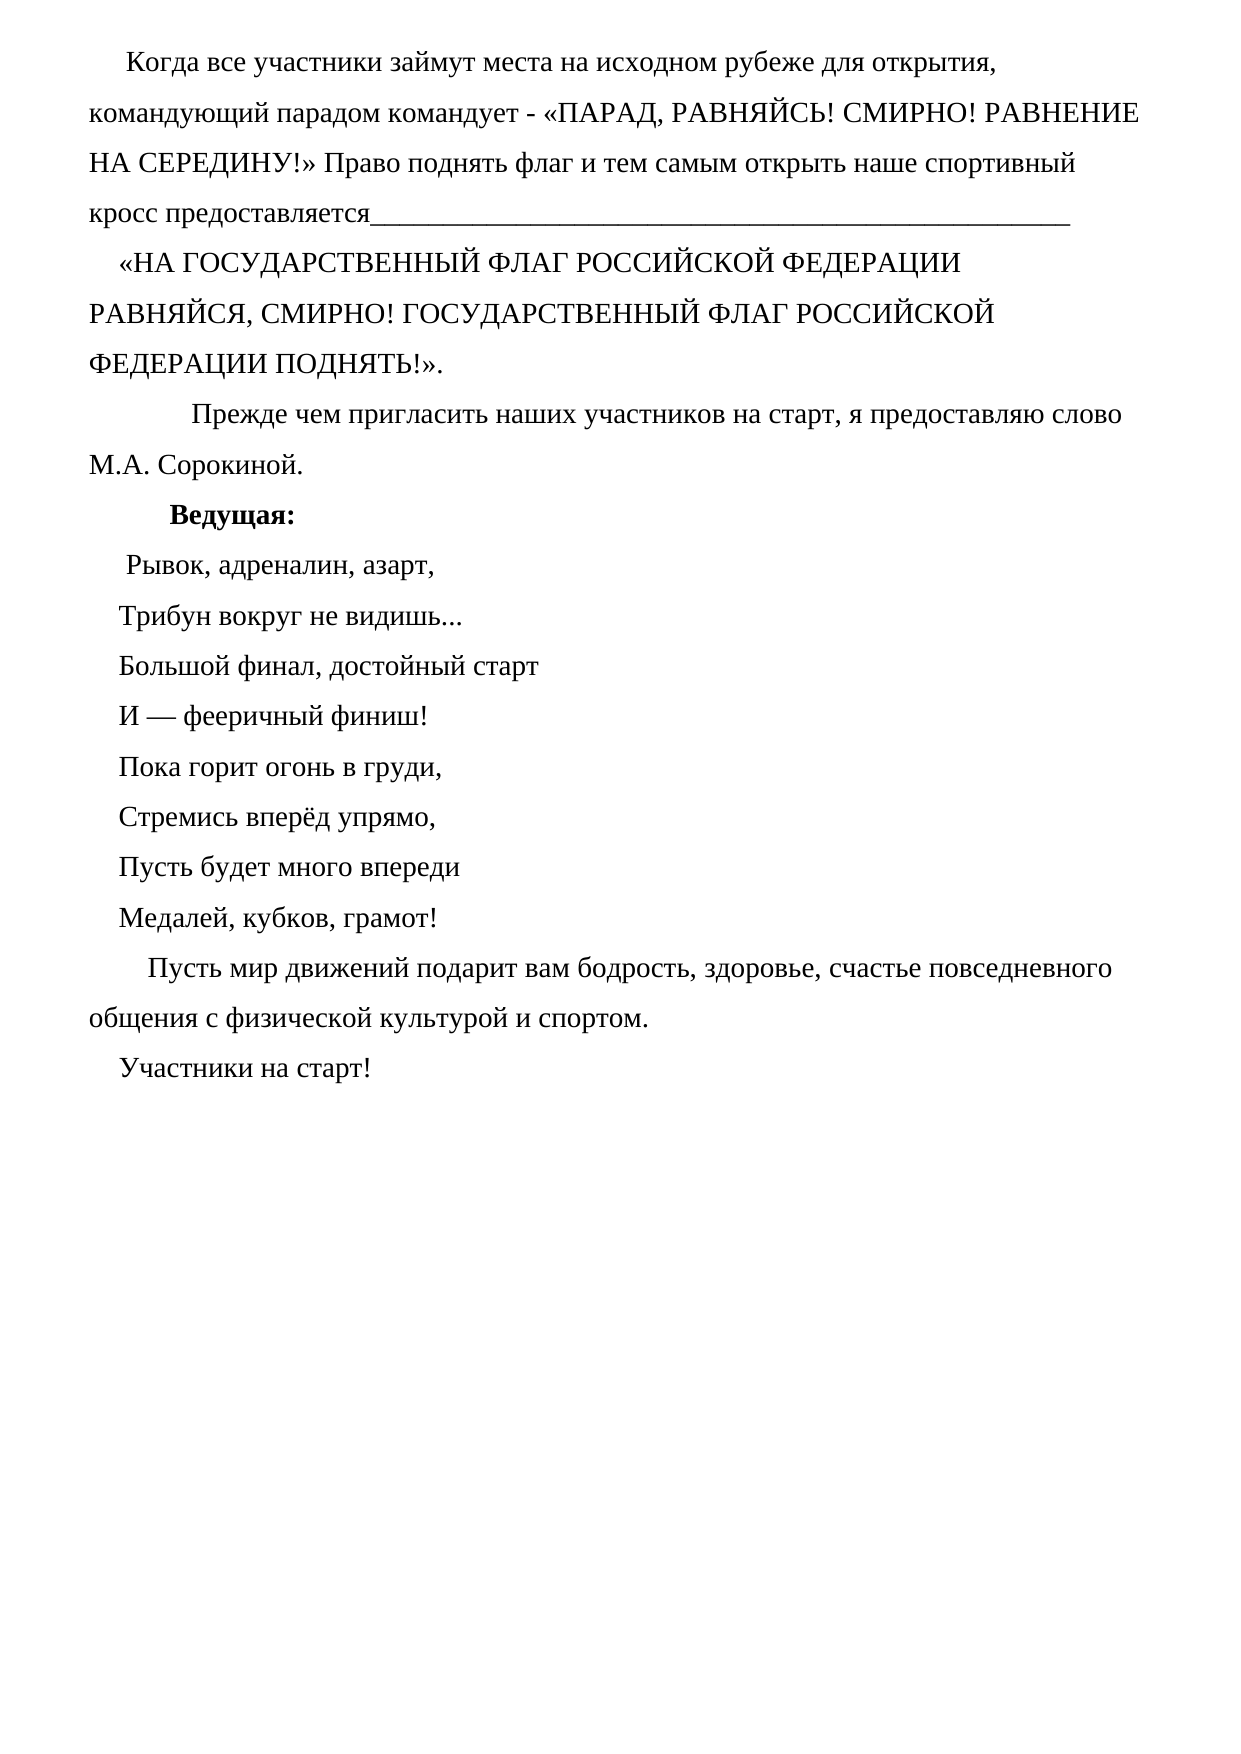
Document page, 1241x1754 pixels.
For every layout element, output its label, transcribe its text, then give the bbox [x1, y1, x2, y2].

text Когда все участники займут места на исходном рубеже для открытия, командующий парадом командует - «ПАРАД, РАВНЯЙСЬ! СМИРНО! РАВНЕНИЕ НА СЕРЕДИНУ!» Право поднять флаг и тем самым открыть наше спортивный кросс предоставляется________________________________________________ [89, 44, 1152, 229]
text Трибун вокруг не видишь... [89, 598, 1152, 631]
text Участники на старт! [89, 1051, 1152, 1084]
text Пусть будет много впереди [89, 849, 1152, 883]
text Стремись вперёд упрямо, [89, 799, 1152, 833]
text Большой финал, достойный старт [89, 648, 1152, 682]
text Медалей, кубков, грамот! [89, 900, 1152, 933]
text Прежде чем пригласить наших участников на старт, я предоставляю слово М.А. Сорокиной. [89, 397, 1152, 480]
text «НА ГОСУДАРСТВЕННЫЙ ФЛАГ РОССИЙСКОЙ ФЕДЕРАЦИИ РАВНЯЙСЯ, СМИРНО! ГОСУДАРСТВЕННЫЙ ФЛАГ РОССИЙСКОЙ ФЕДЕРАЦИИ ПОДНЯТЬ!». [89, 246, 1152, 380]
text Рывок, адреналин, азарт, [89, 547, 1152, 581]
text Пока горит огонь в груди, [89, 749, 1152, 782]
text И — фееричный финиш! [89, 698, 1152, 732]
text Ведущая: [89, 497, 1152, 531]
text Пусть мир движений подарит вам бодрость, здоровье, счастье повседневного общения с физической культурой и спортом. [89, 950, 1152, 1034]
